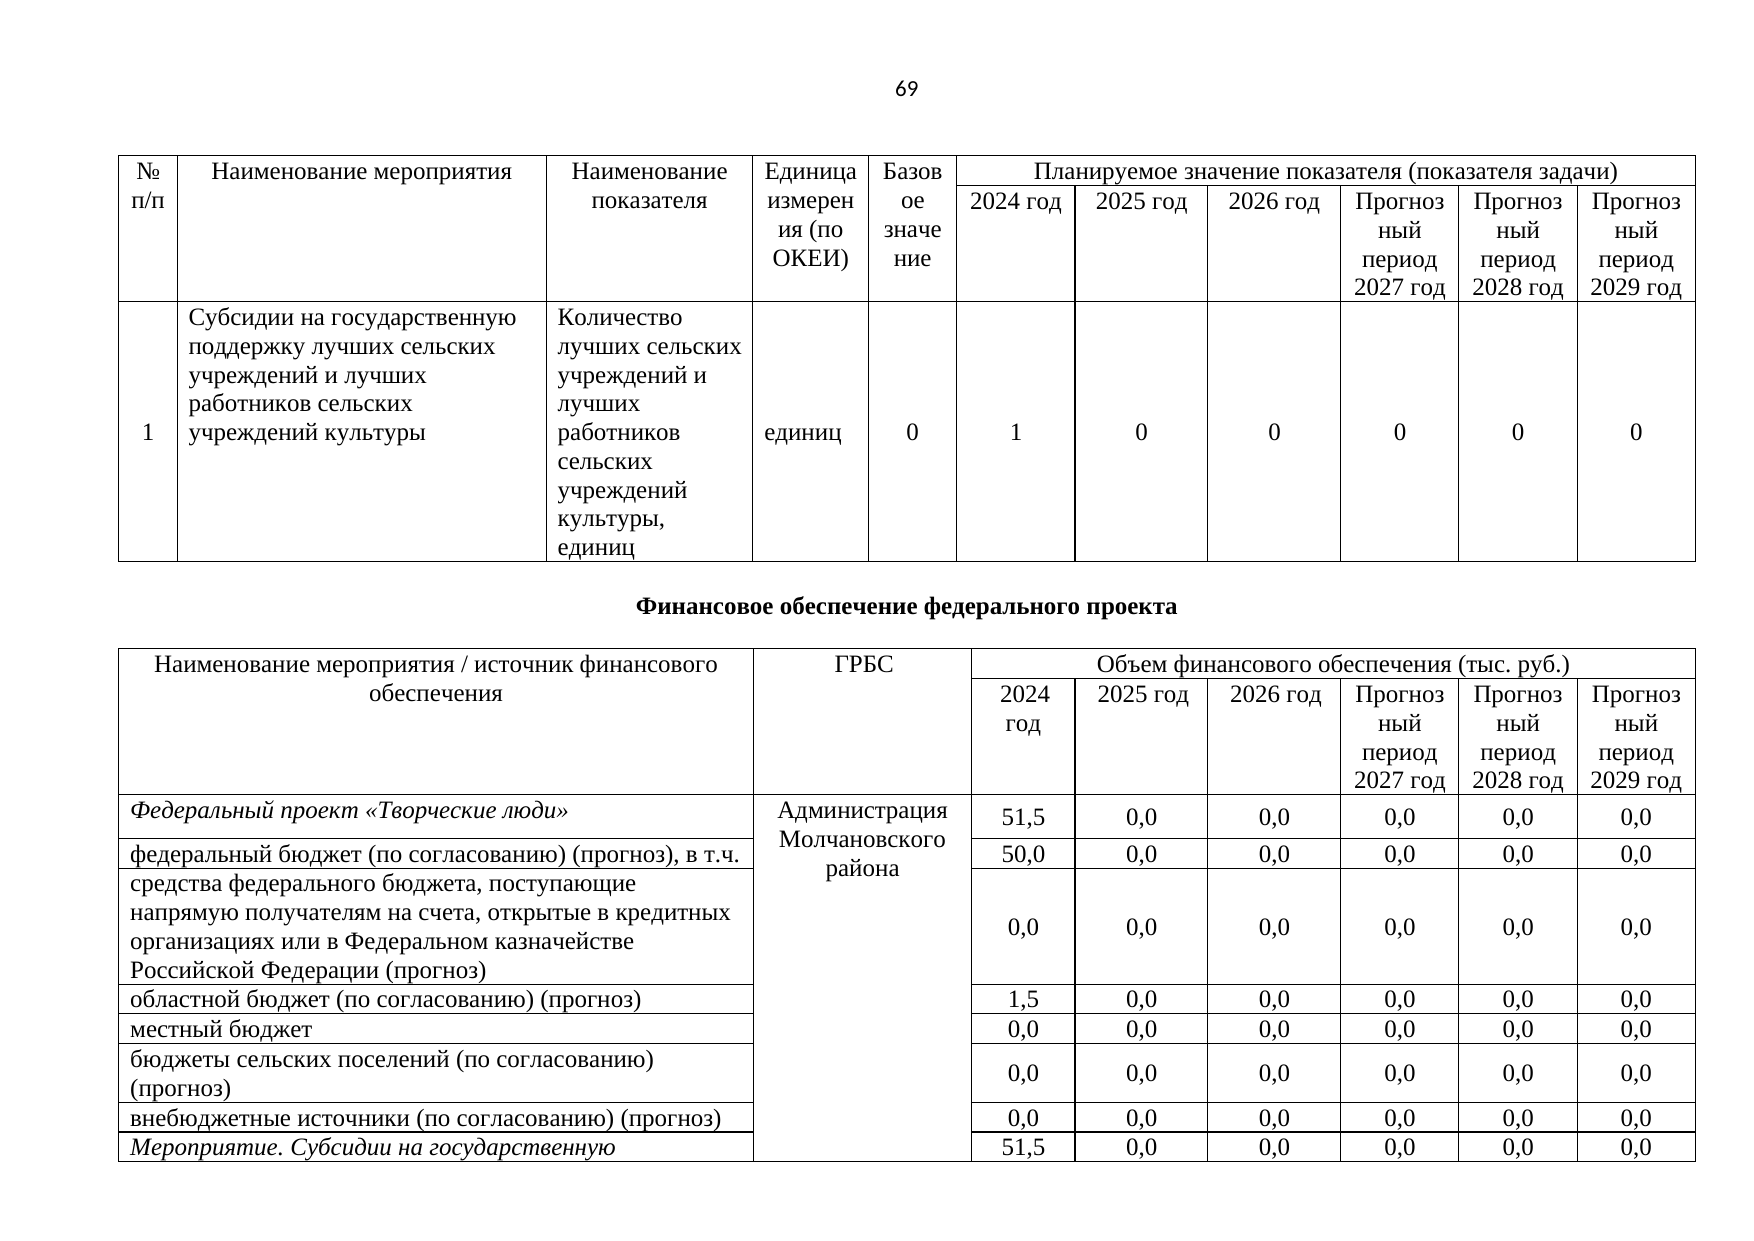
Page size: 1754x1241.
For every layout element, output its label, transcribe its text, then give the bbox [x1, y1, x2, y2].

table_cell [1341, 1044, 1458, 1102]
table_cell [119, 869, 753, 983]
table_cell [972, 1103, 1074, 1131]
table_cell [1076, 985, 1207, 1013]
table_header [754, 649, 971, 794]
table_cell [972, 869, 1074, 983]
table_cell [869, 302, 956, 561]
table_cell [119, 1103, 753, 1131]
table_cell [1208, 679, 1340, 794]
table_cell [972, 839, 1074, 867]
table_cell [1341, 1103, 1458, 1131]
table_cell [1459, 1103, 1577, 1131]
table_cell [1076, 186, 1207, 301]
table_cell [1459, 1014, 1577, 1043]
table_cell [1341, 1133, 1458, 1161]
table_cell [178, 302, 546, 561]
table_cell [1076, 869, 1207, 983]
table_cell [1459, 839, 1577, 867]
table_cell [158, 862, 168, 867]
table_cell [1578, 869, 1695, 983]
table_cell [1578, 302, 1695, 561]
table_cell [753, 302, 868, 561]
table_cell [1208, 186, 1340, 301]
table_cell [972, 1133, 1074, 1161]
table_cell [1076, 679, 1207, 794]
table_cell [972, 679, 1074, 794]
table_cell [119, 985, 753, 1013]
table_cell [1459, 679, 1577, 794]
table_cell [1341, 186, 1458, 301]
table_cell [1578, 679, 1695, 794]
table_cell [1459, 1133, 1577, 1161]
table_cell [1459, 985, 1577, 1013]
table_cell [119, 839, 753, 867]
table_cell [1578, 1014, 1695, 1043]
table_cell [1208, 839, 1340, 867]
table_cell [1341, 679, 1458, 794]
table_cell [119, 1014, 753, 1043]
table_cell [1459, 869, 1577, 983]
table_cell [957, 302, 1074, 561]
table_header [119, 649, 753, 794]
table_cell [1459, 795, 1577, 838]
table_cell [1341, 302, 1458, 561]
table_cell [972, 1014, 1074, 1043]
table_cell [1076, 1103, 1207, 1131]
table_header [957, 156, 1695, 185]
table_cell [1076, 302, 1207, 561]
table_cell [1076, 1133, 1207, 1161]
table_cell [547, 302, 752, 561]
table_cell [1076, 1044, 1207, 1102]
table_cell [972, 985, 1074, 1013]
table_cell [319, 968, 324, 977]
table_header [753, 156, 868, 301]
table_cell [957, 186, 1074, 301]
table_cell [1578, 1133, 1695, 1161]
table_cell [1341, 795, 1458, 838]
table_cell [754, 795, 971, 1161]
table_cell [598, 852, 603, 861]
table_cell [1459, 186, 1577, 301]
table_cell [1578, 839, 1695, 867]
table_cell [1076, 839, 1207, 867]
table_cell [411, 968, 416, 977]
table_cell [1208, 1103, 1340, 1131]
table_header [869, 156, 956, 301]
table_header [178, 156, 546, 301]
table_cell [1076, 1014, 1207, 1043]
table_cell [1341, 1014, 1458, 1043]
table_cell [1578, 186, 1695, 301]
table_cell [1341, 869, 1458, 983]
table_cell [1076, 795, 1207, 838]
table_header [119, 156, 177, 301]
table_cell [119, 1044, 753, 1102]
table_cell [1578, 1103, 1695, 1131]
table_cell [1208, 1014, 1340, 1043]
text Финансовое обеспечение федерального проекта [118, 591, 1695, 619]
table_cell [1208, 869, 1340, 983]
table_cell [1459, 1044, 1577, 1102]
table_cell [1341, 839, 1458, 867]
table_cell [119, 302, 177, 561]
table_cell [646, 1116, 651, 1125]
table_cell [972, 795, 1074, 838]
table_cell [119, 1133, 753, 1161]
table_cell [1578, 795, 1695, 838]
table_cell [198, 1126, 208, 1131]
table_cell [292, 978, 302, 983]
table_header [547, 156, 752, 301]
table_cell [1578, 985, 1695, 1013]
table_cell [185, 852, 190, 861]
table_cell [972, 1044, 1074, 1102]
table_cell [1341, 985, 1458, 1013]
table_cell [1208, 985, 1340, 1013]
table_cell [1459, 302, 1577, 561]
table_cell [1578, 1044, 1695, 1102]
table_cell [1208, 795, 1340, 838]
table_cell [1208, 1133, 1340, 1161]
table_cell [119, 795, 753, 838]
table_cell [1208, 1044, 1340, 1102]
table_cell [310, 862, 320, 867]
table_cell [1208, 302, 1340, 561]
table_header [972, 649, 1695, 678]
